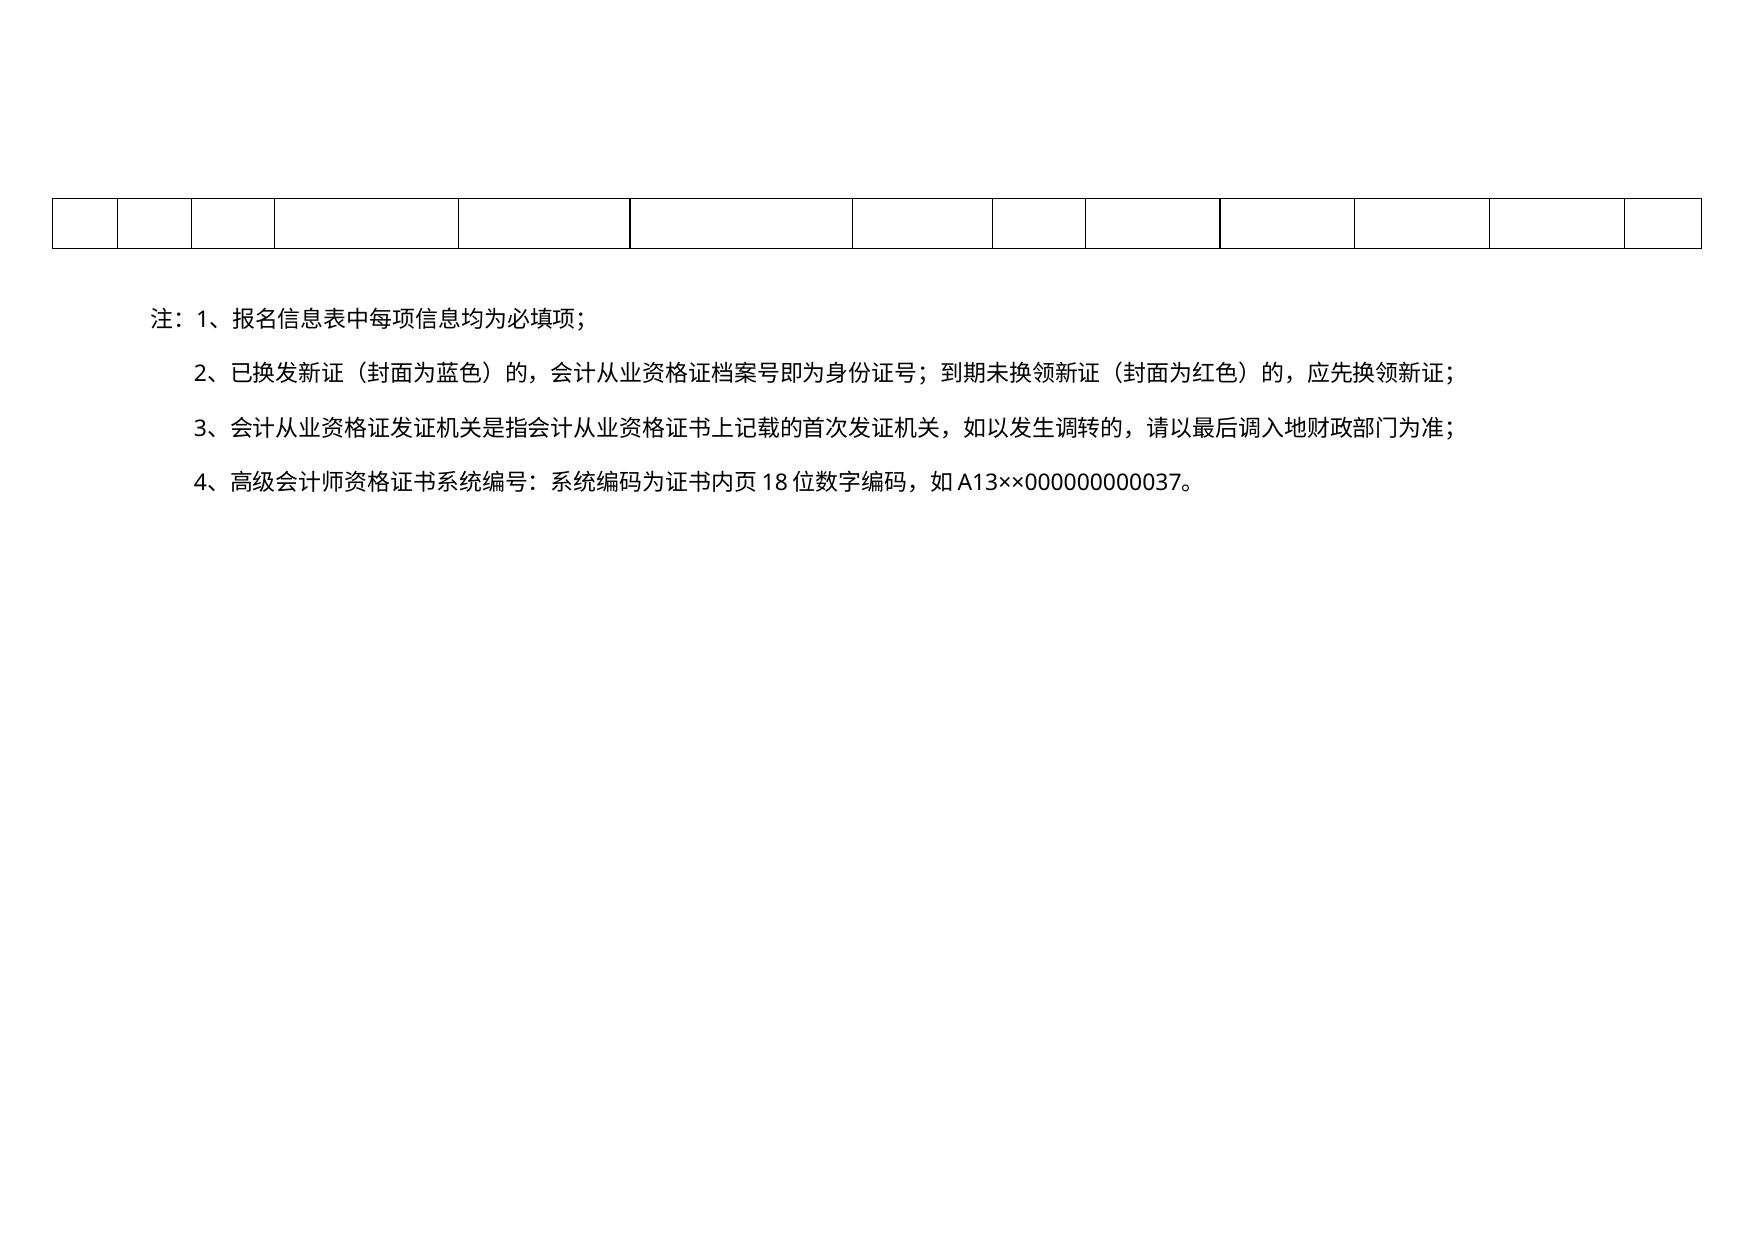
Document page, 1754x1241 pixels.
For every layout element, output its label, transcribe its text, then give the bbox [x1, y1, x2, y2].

table_cell [1490, 199, 1624, 248]
text 2、已换发新证（封面为蓝色）的，会计从业资格证档案号即为身份证号；到期未换领新证（封面为红色）的，应先换领新证； [150, 355, 1604, 388]
text 4、高级会计师资格证书系统编号：系统编码为证书内页18位数字编码，如A13××000000000037。 [150, 463, 1604, 497]
table_cell [118, 199, 191, 248]
table_cell [459, 199, 629, 248]
table_cell [1221, 199, 1354, 248]
table_cell [192, 199, 274, 248]
table_cell [853, 199, 992, 248]
table_cell [993, 199, 1085, 248]
table_cell [631, 199, 852, 248]
table_cell [53, 199, 117, 248]
table_cell [1355, 199, 1489, 248]
table_cell [1625, 199, 1701, 248]
text 注：1、报名信息表中每项信息均为必填项； [150, 301, 1604, 334]
table_cell [1086, 199, 1219, 248]
text 3、会计从业资格证发证机关是指会计从业资格证书上记载的首次发证机关，如以发生调转的，请以最后调入地财政部门为准； [150, 409, 1604, 443]
table_cell [275, 199, 458, 248]
